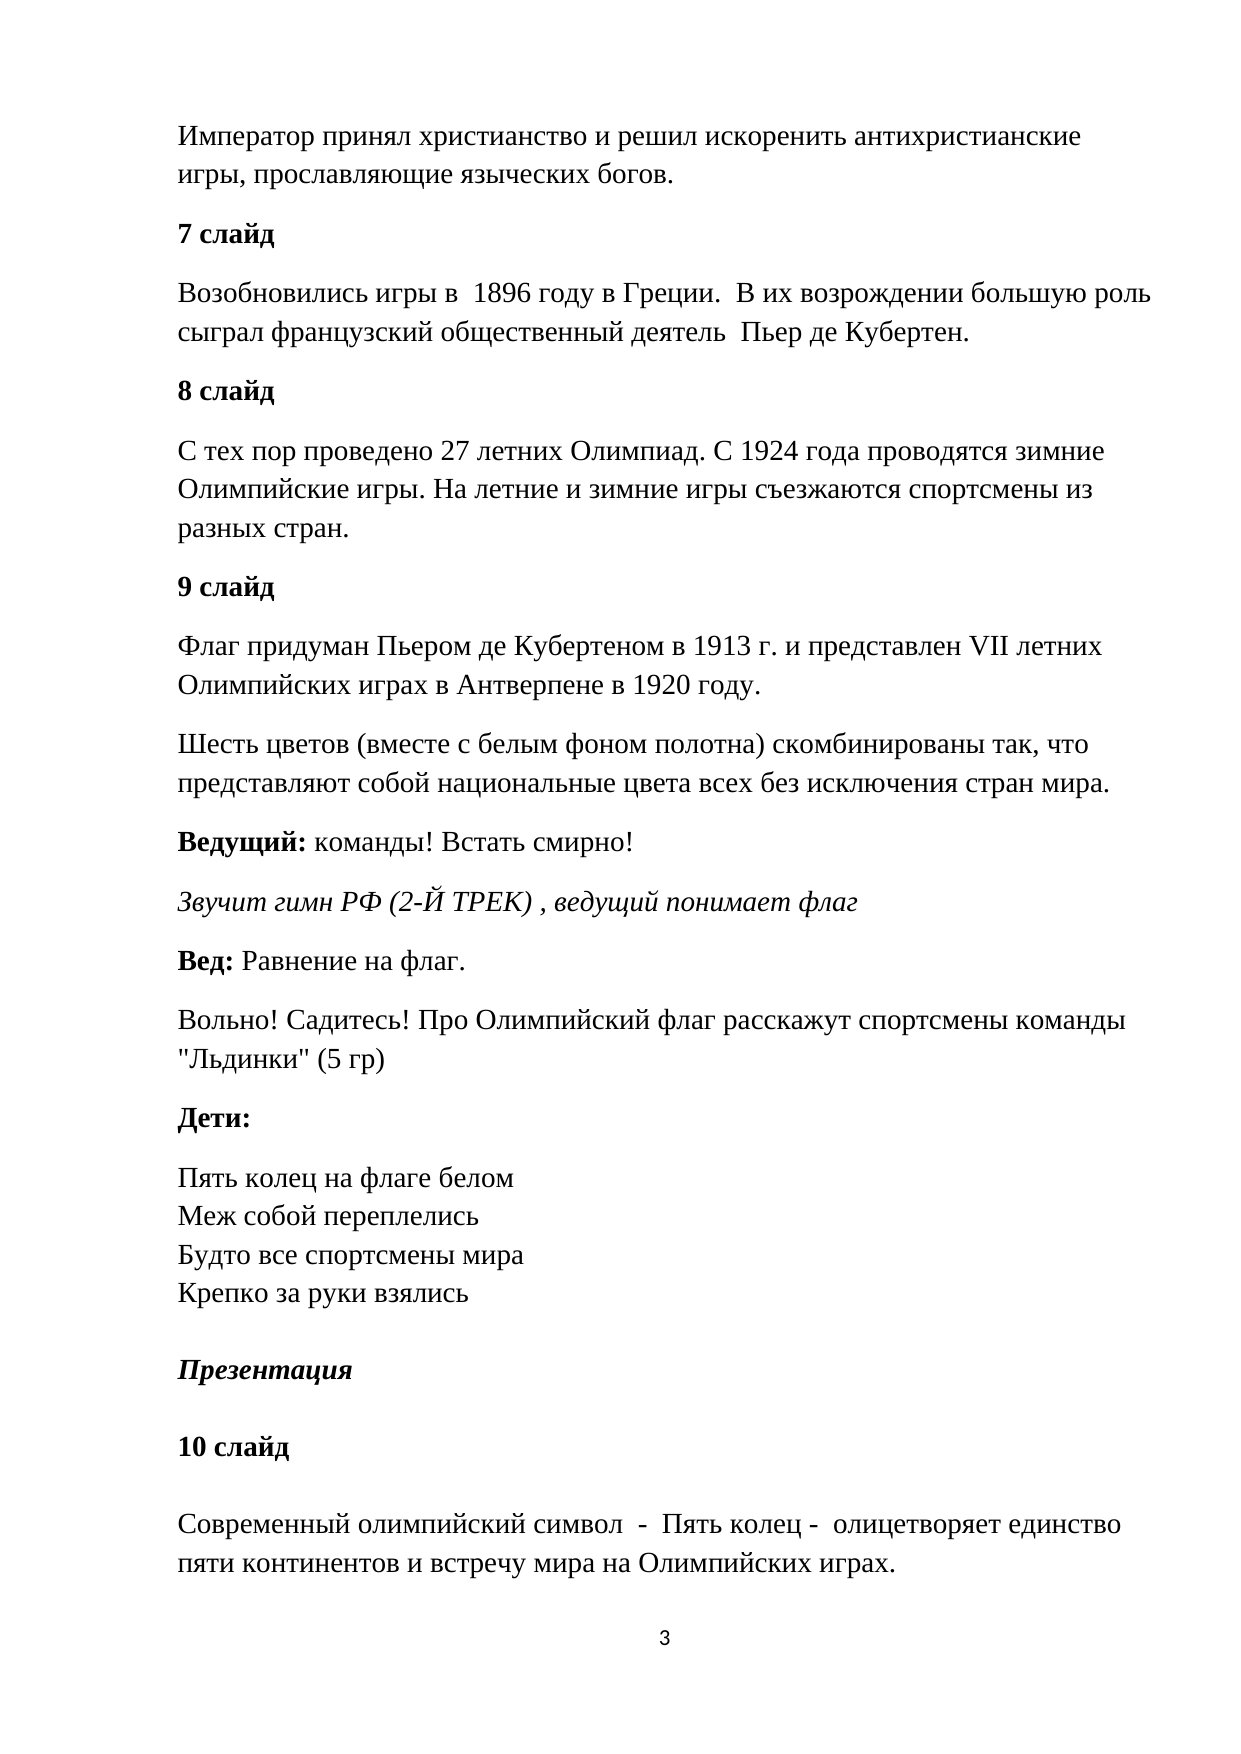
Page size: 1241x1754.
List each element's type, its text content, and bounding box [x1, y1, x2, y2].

text Будто все спортсмены мира [177, 1237, 1152, 1270]
text Император принял христианство и решил искоренить антихристианские игры, прославляющие языческих богов. [177, 118, 1152, 190]
text Пять колец на флаге белом [177, 1160, 1152, 1193]
text С тех пор проведено 27 летних Олимпиад. С 1924 года проводятся зимние Олимпийские игры. На летние и зимние игры съезжаются спортсмены из разных стран. [177, 433, 1152, 543]
text Презентация [177, 1352, 1152, 1386]
text 8 слайд [177, 373, 1152, 407]
text Крепко за руки взялись [177, 1275, 1152, 1309]
text 7 слайд [177, 216, 1152, 249]
text Вед: Равнение на флаг. [177, 943, 1152, 977]
text Ведущий: команды! Встать смирно! [177, 824, 1152, 858]
text Меж собой переплелись [177, 1198, 1152, 1232]
text 10 слайд [177, 1429, 1152, 1463]
text 9 слайд [177, 569, 1152, 603]
text Дети: [177, 1100, 1152, 1134]
text Шесть цветов (вместе с белым фоном полотна) скомбинированы так, что представляют собой национальные цвета всех без исключения стран мира. [177, 726, 1152, 798]
text Флаг придуман Пьером де Кубертеном в 1913 г. и представлен VII летних Олимпийских играх в Антверпене в 1920 году. [177, 628, 1152, 701]
text Возобновились игры в 1896 году в Греции. В их возрождении большую роль сыграл французский общественный деятель Пьер де Кубертен. [177, 275, 1152, 347]
text Современный олимпийский символ - Пять колец - олицетворяет единство пяти континентов и встречу мира на Олимпийских играх. [177, 1507, 1152, 1579]
text Звучит гимн РФ (2-Й ТРЕК) , ведущий понимает флаг [177, 884, 1152, 917]
text Вольно! Садитесь! Про Олимпийский флаг расскажут спортсмены команды "Льдинки" (5 гр) [177, 1002, 1152, 1074]
